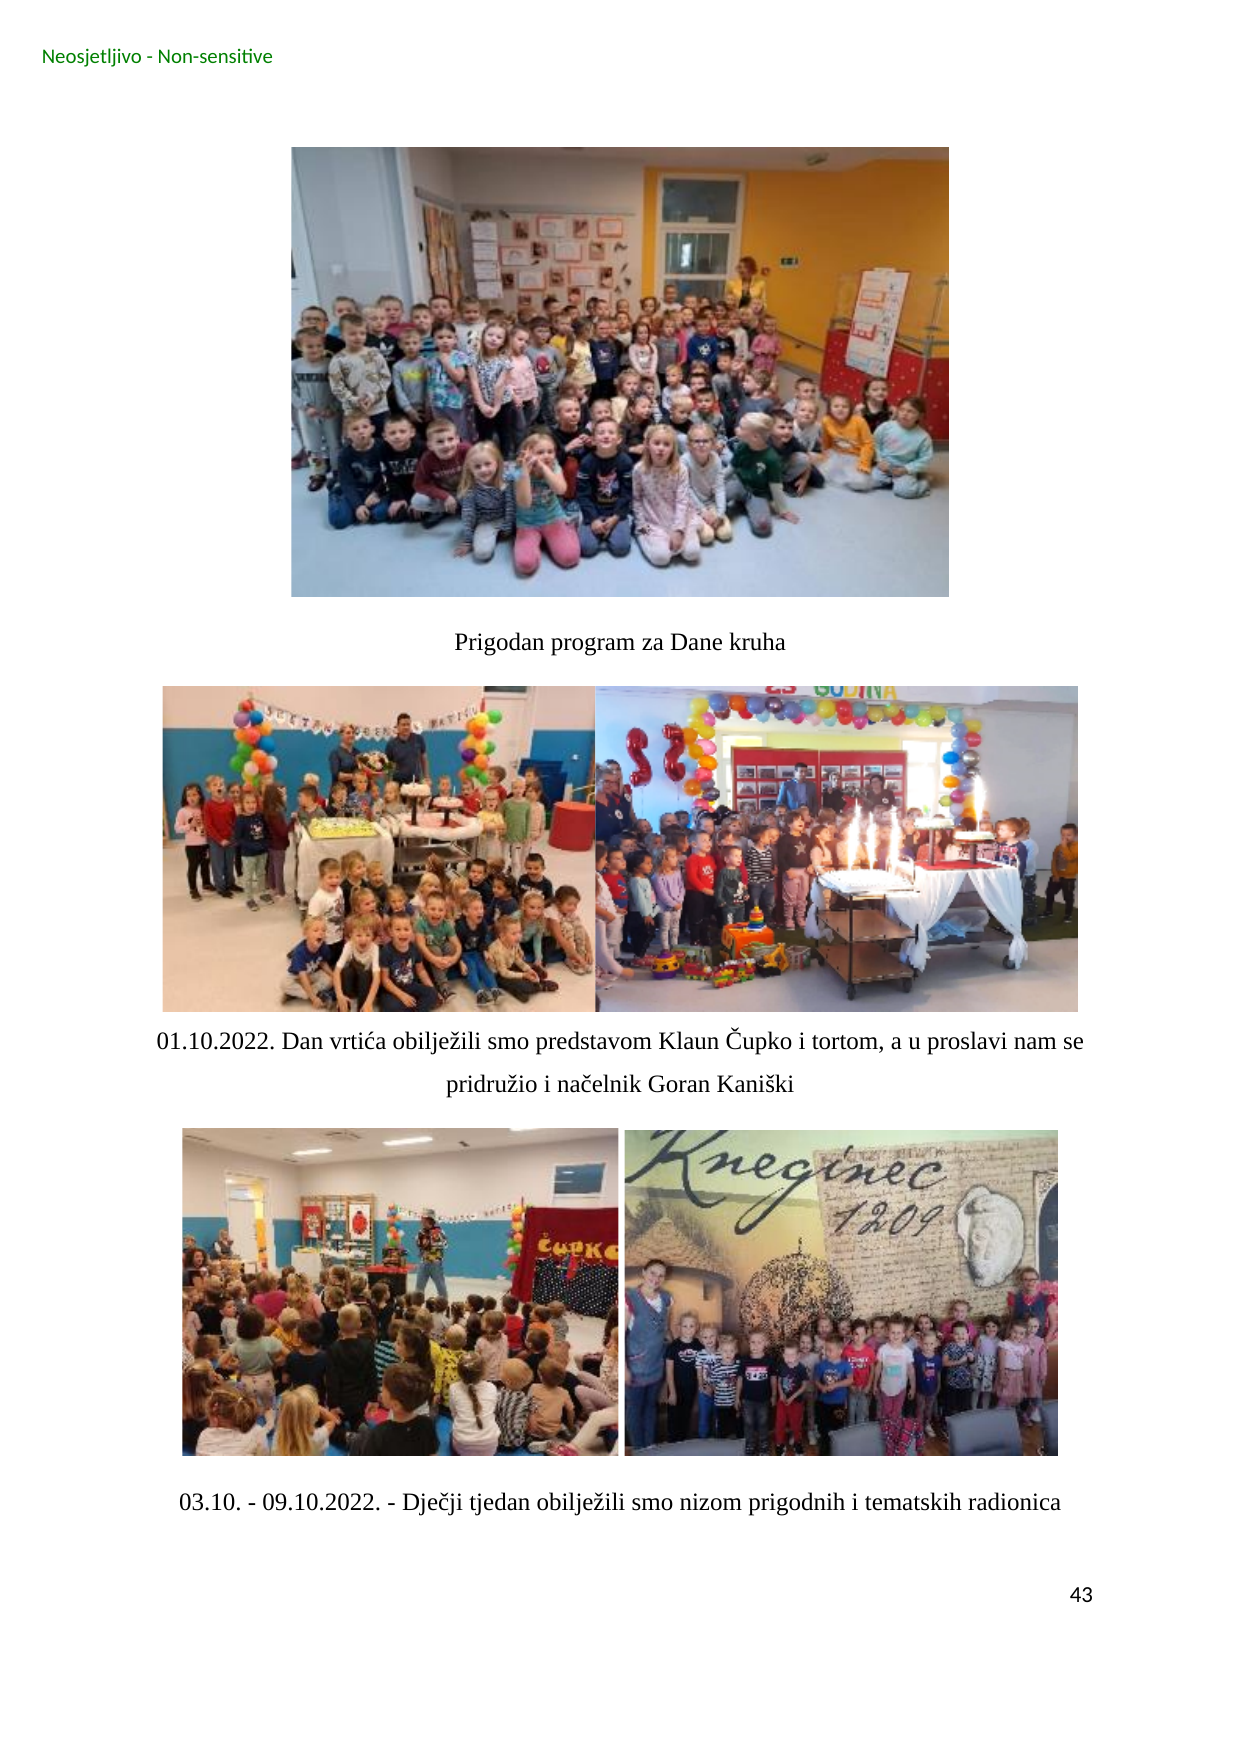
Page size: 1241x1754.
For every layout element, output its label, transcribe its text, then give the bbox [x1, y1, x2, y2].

picture [291, 147, 949, 597]
text Prigodan program za Dane kruha [148, 627, 1093, 656]
text 03.10. - 09.10.2022. - Dječji tjedan obilježili smo nizom prigodnih i tematskih radionica [148, 1487, 1093, 1515]
picture [182, 1128, 619, 1456]
picture [624, 1130, 1058, 1456]
picture [162, 686, 1078, 1012]
